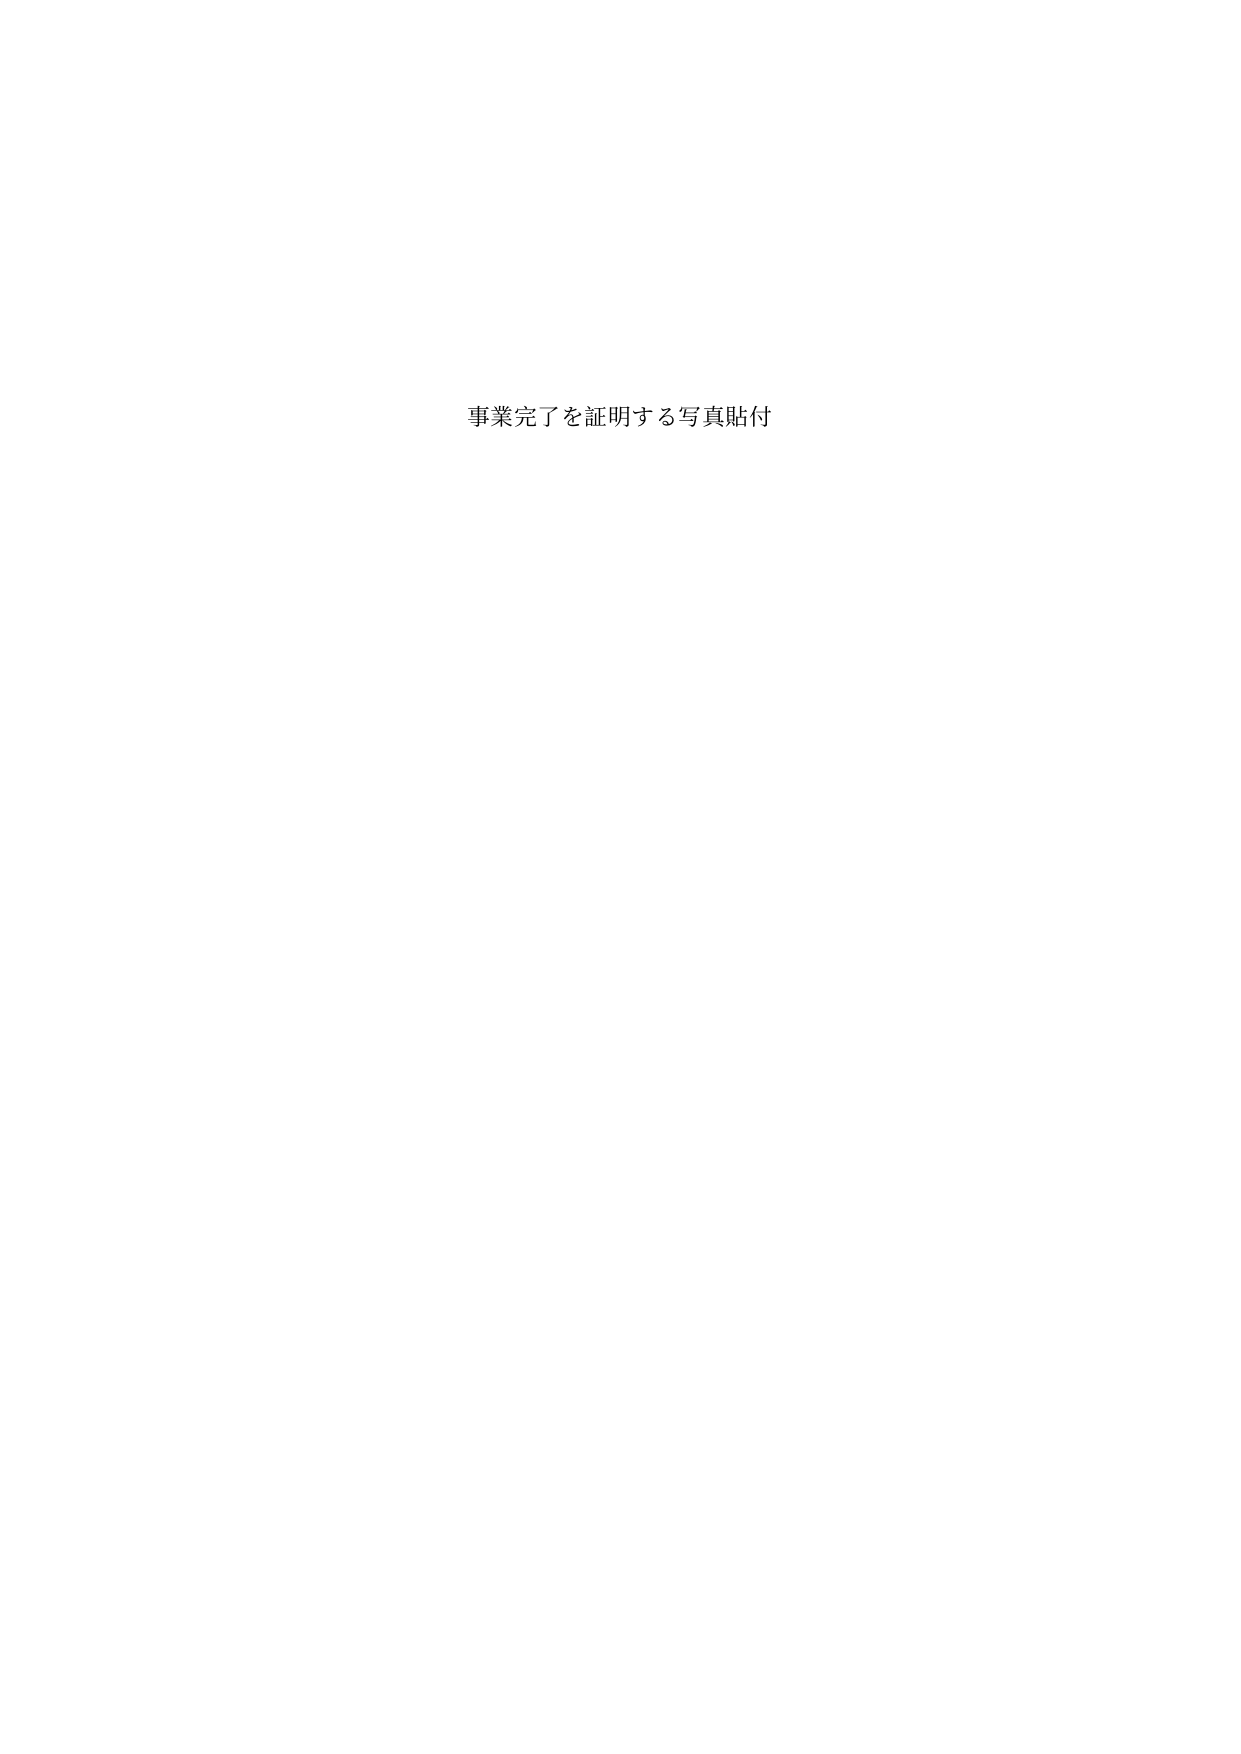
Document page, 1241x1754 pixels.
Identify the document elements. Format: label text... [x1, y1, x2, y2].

text 事業完了を証明する写真貼付 [149, 392, 1091, 440]
